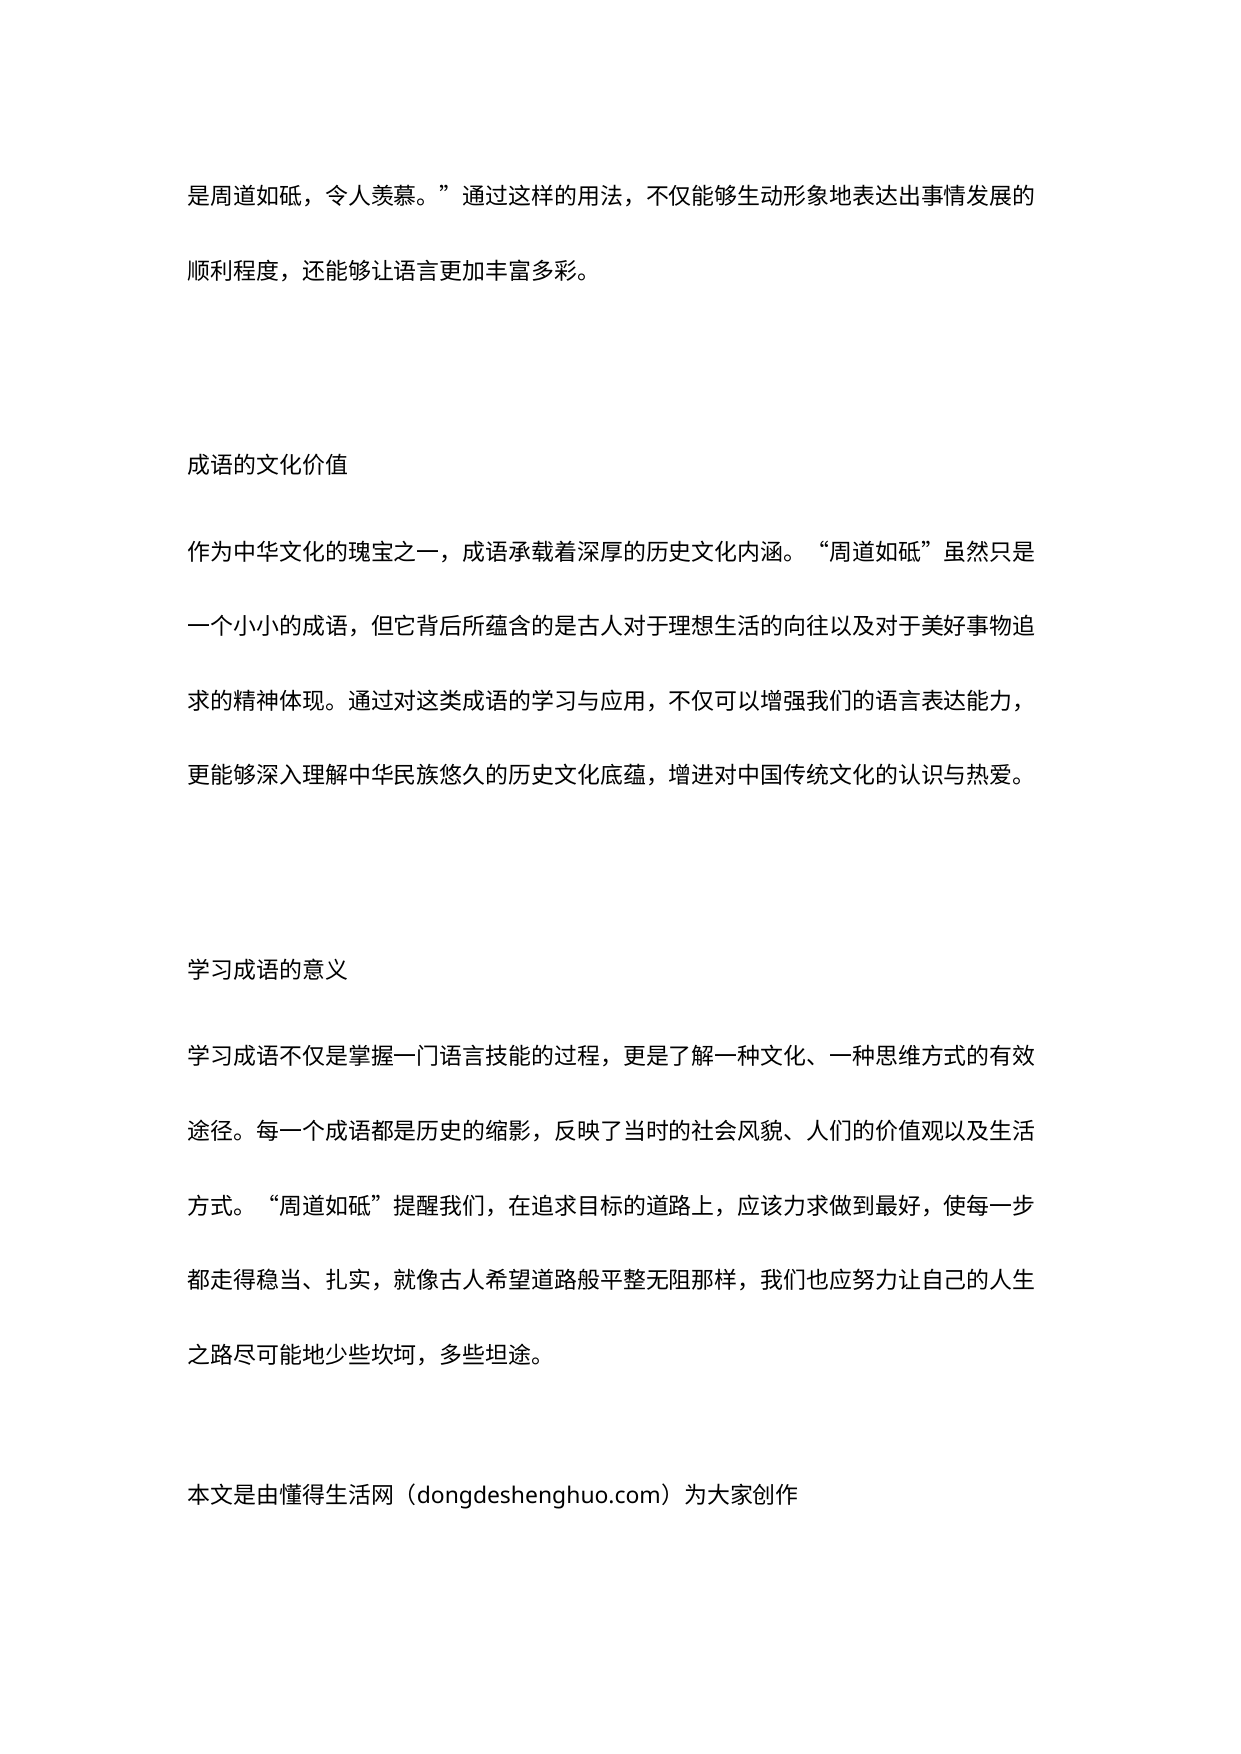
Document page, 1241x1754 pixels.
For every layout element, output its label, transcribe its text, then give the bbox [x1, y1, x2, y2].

text 学习成语不仅是掌握一门语言技能的过程，更是了解一种文化、一种思维方式的有效途径。每一个成语都是历史的缩影，反映了当时的社会风貌、人们的价值观以及生活方式。“周道如砥”提醒我们，在追求目标的道路上，应该力求做到最好，使每一步都走得稳当、扎实，就像古人希望道路般平整无阻那样，我们也应努力让自己的人生之路尽可能地少些坎坷，多些坦途。 [187, 1022, 1053, 1386]
text 作为中华文化的瑰宝之一，成语承载着深厚的历史文化内涵。“周道如砥”虽然只是一个小小的成语，但它背后所蕴含的是古人对于理想生活的向往以及对于美好事物追求的精神体现。通过对这类成语的学习与应用，不仅可以增强我们的语言表达能力，更能够深入理解中华民族悠久的历史文化底蕴，增进对中国传统文化的认识与热爱。 [187, 517, 1053, 807]
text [187, 162, 1053, 302]
text 本文是由懂得生活网（dongdeshenghuo.com）为大家创作 [187, 1462, 1053, 1527]
text 学习成语的意义 [187, 936, 1053, 1001]
text 成语的文化价值 [187, 431, 1053, 496]
